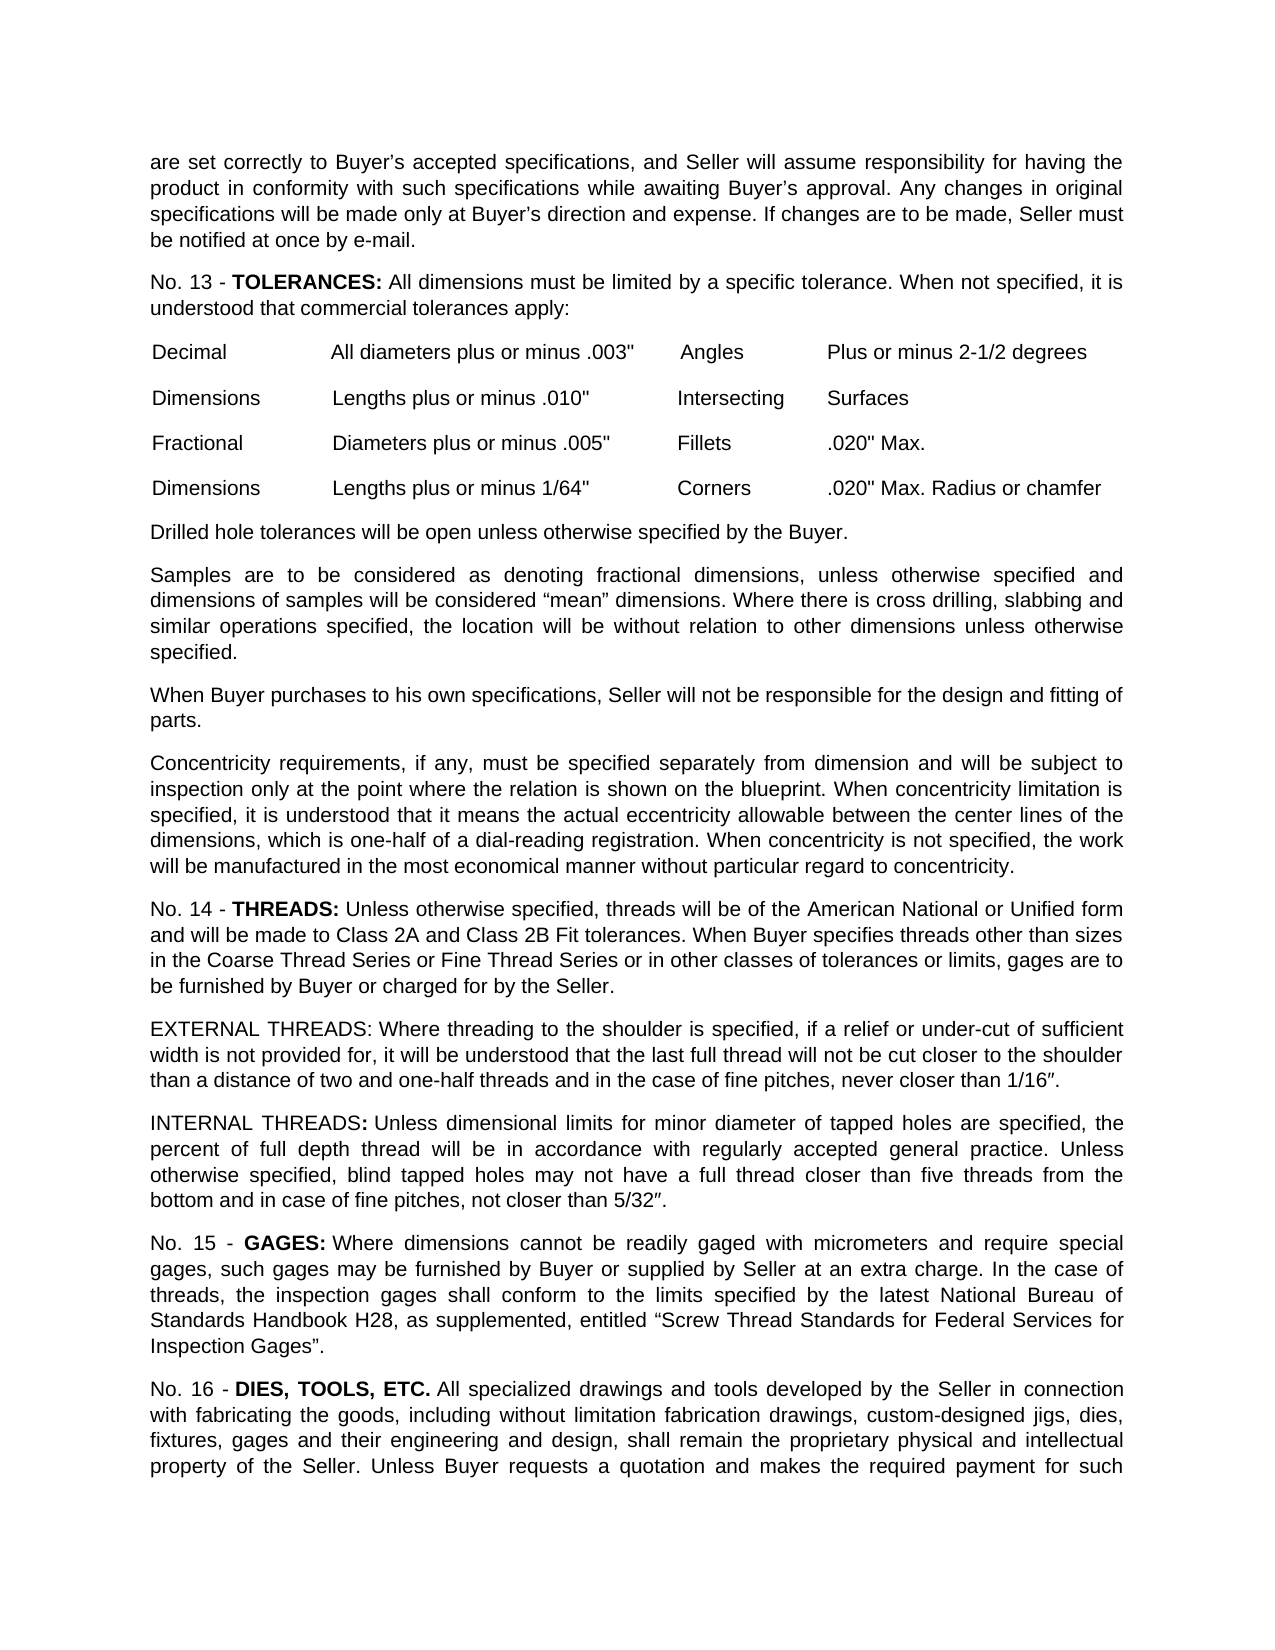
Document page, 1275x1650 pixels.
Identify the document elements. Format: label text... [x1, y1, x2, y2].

text Concentricity requirements, if any, must be specified separately from dimension and will be subject to inspection only at the point where the relation is shown on the blueprint. When concentricity limitation is specified, it is understood that it means the actual eccentricity allowable between the center lines of the dimensions, which is one-half of a dial-reading registration. When concentricity is not specified, the work will be manufactured in the most economical manner without particular regard to concentricity. [150, 751, 1125, 878]
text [150, 1377, 1125, 1478]
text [150, 150, 1125, 251]
table_cell .020" Max. [825, 429, 1140, 474]
text Samples are to be considered as denoting fractional dimensions, unless otherwise specified and dimensions of samples will be considered “mean” dimensions. Where there is cross drilling, slabbing and similar operations specified, the location will be without relation to other dimensions unless otherwise specified. [150, 562, 1125, 664]
table_cell .020" Max. Radius or chamfer [825, 475, 1140, 520]
table_cell Fillets [676, 429, 825, 474]
text EXTERNAL THREADS: Where threading to the shoulder is specified, if a relief or under-cut of sufficient width is not provided for, it will be understood that the last full thread will not be cut closer to the shoulder than a distance of two and one-half threads and in the case of fine pitches, never closer than 1/16″. [150, 1017, 1125, 1092]
table_cell Dimensions [150, 475, 331, 520]
table_cell Fractional [150, 429, 331, 474]
table_cell Surfaces [825, 384, 1140, 429]
table_cell Corners [676, 475, 825, 520]
text No. 15 - GAGES: Where dimensions cannot be readily gaged with micrometers and require special gages, such gages may be furnished by Buyer or supplied by Seller at an extra charge. In the case of threads, the inspection gages shall conform to the limits specified by the latest National Bureau of Standards Handbook H28, as supplemented, entitled “Screw Thread Standards for Federal Services for Inspection Gages”. [150, 1231, 1125, 1358]
text Drilled hole tolerances will be open unless otherwise specified by the Buyer. [150, 520, 1125, 544]
text INTERNAL THREADS: Unless dimensional limits for minor diameter of tapped holes are specified, the percent of full depth thread will be in accordance with regularly accepted general practice. Unless otherwise specified, blind tapped holes may not have a full thread closer than five threads from the bottom and in case of fine pitches, not closer than 5/32″. [150, 1111, 1125, 1212]
table_cell Diameters plus or minus .005" [331, 429, 676, 474]
table_header Angles [676, 338, 825, 384]
table_header Decimal [150, 338, 331, 384]
table_cell Intersecting [676, 384, 825, 429]
text No. 13 - TOLERANCES: All dimensions must be limited by a specific tolerance. When not specified, it is understood that commercial tolerances apply: [150, 270, 1125, 320]
table_header Plus or minus 2-1/2 degrees [825, 338, 1140, 384]
table_cell Lengths plus or minus .010" [331, 384, 676, 429]
text No. 14 - THREADS: Unless otherwise specified, threads will be of the American National or Unified form and will be made to Class 2A and Class 2B Fit tolerances. When Buyer specifies threads other than sizes in the Coarse Thread Series or Fine Thread Series or in other classes of tolerances or limits, gages are to be furnished by Buyer or charged for by the Seller. [150, 897, 1125, 998]
table_cell Lengths plus or minus 1/64" [331, 475, 676, 520]
table_header All diameters plus or minus .003" [331, 338, 676, 384]
table_cell Dimensions [150, 384, 331, 429]
text When Buyer purchases to his own specifications, Seller will not be responsible for the design and fitting of parts. [150, 682, 1125, 732]
